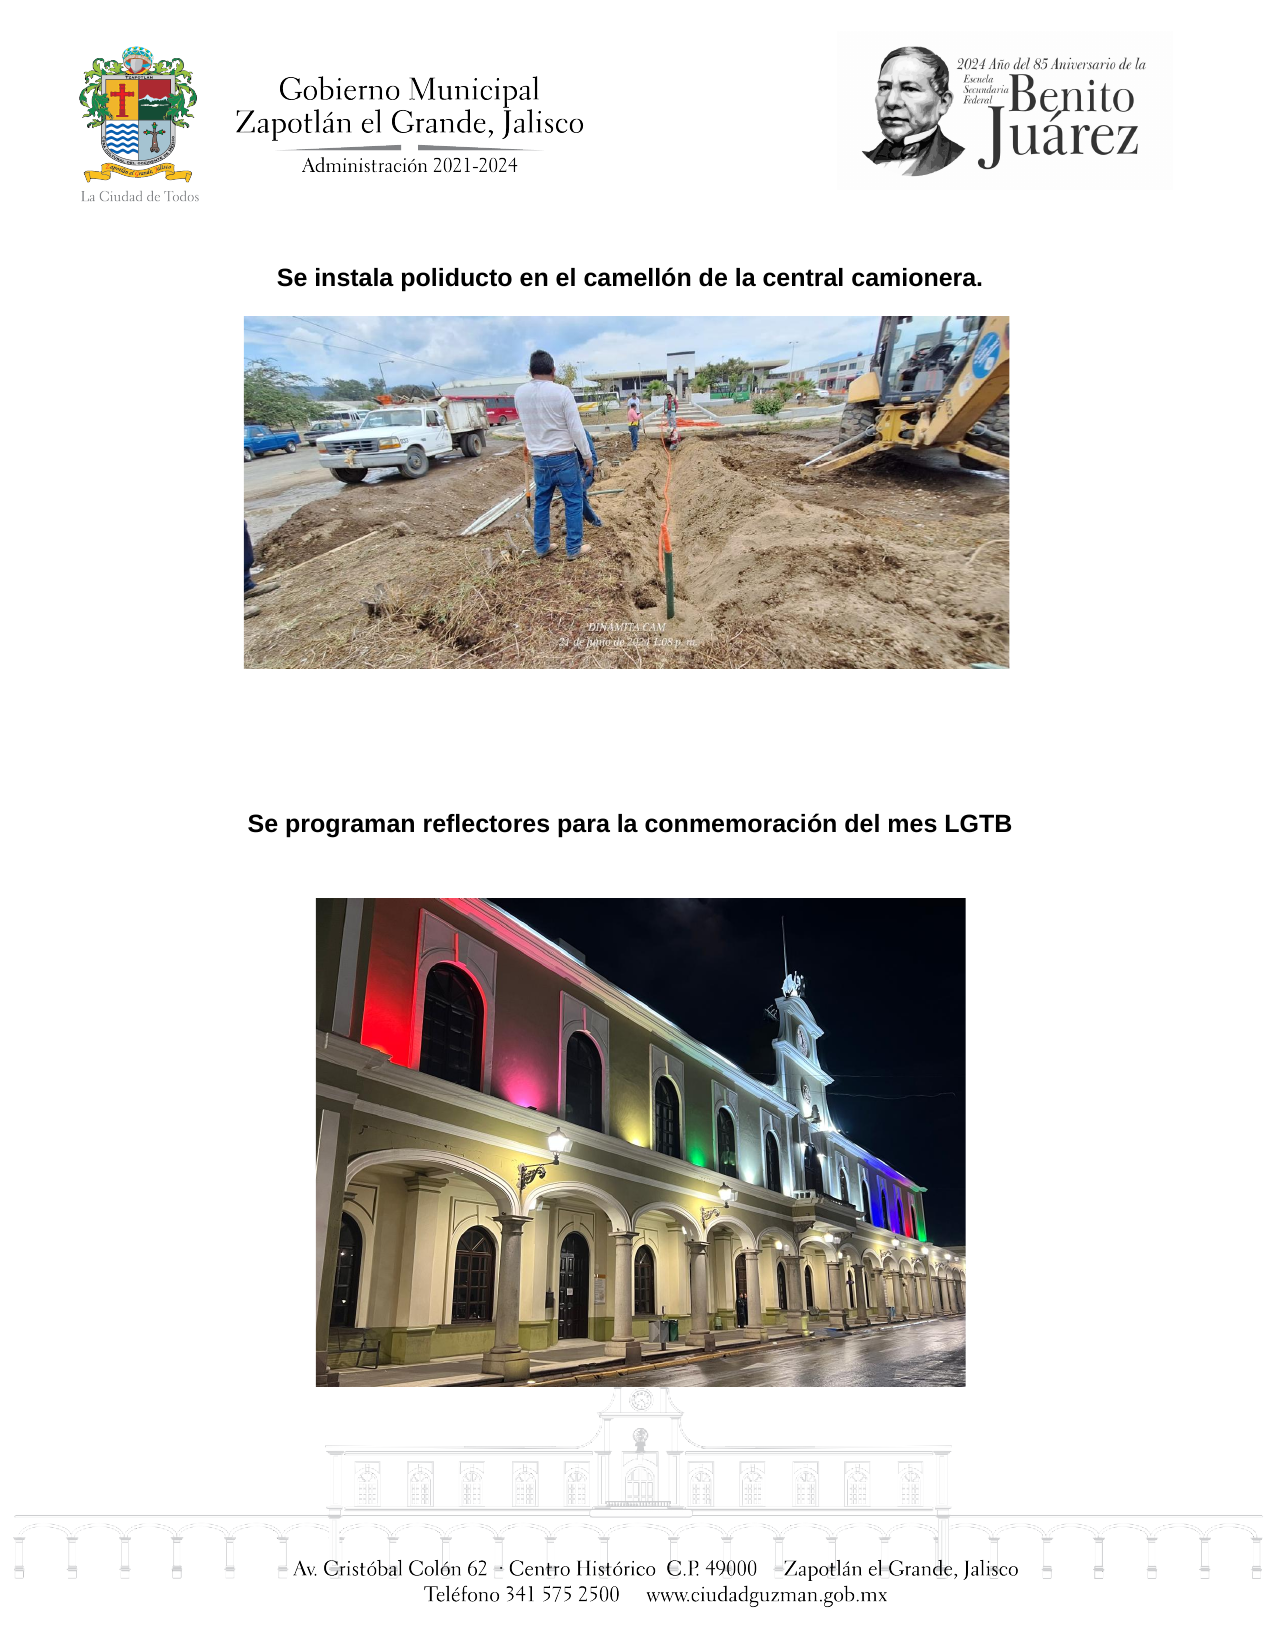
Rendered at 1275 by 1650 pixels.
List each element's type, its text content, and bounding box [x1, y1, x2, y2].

text Se instala poliducto en el camellón de la central camionera. [162, 263, 1098, 291]
picture [0, 0, 1275, 1650]
text Se programan reflectores para la conmemoración del mes LGTB [162, 809, 1098, 838]
